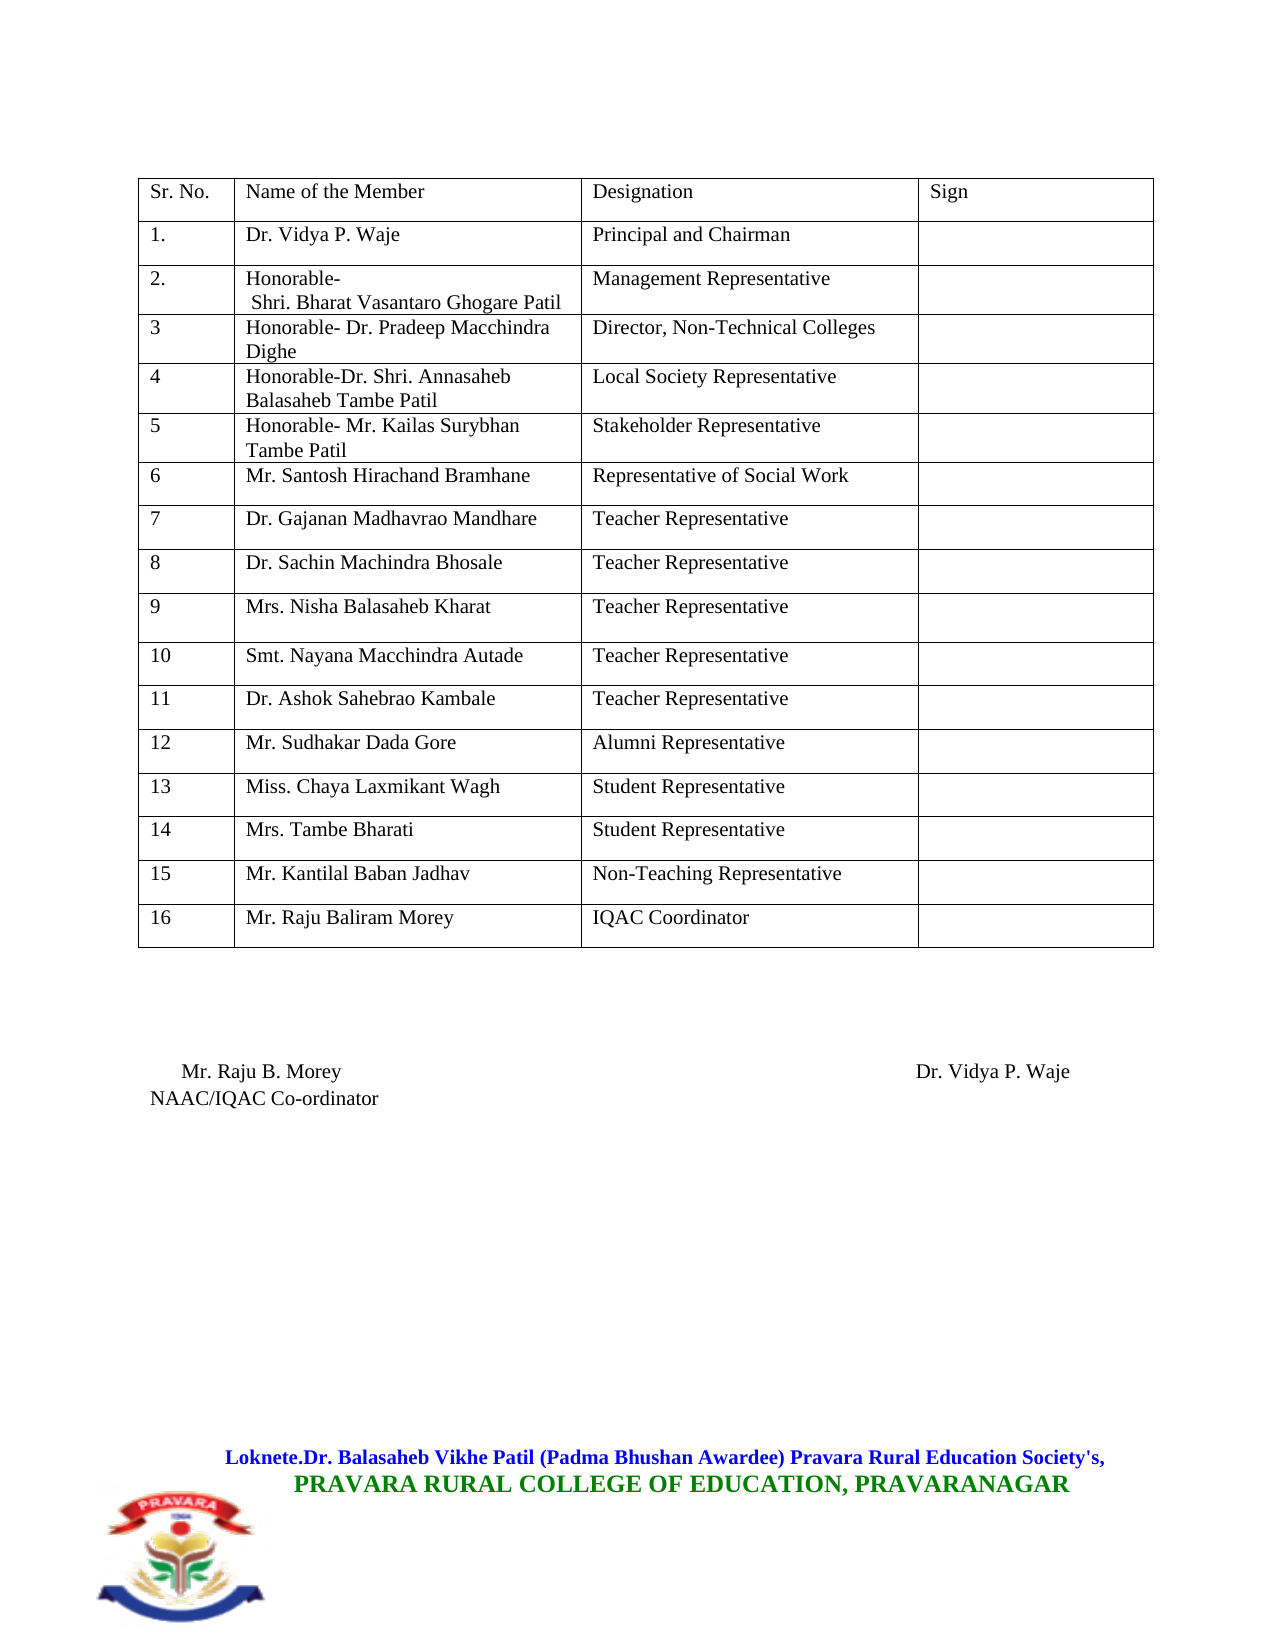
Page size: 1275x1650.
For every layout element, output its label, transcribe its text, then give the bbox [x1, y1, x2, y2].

table_cell Honorable- Shri. Bharat Vasantaro Ghogare Patil [235, 266, 581, 314]
table_header Sr. No. [139, 179, 234, 221]
table_cell 10 [139, 643, 234, 685]
table_cell Director, Non-Technical Colleges [582, 315, 918, 363]
table_cell Honorable- Mr. Kailas Surybhan Tambe Patil [235, 414, 581, 462]
table_cell Miss. Chaya Laxmikant Wagh [235, 774, 581, 816]
table_cell 4 [139, 364, 234, 412]
table_cell [919, 643, 1153, 685]
table_cell Alumni Representative [582, 730, 918, 773]
table_header Name of the Member [235, 179, 581, 221]
table_cell 6 [139, 463, 234, 505]
table_cell Teacher Representative [582, 686, 918, 729]
table_cell Stakeholder Representative [582, 414, 918, 462]
table_cell Mr. Sudhakar Dada Gore [235, 730, 581, 773]
table_cell 7 [139, 506, 234, 549]
table_cell Teacher Representative [582, 506, 918, 549]
table_cell 13 [139, 774, 234, 816]
table_cell Mrs. Tambe Bharati [235, 817, 581, 860]
table_cell Local Society Representative [582, 364, 918, 412]
table_cell Honorable-Dr. Shri. Annasaheb Balasaheb Tambe Patil [235, 364, 581, 412]
table_cell [919, 730, 1153, 773]
table_cell 15 [139, 861, 234, 903]
table_cell Non-Teaching Representative [582, 861, 918, 903]
table_cell 16 [139, 905, 234, 947]
table_header Sign [919, 179, 1153, 221]
table_cell [919, 222, 1153, 265]
table_cell [919, 861, 1153, 903]
picture [95, 1483, 272, 1630]
table_cell [919, 414, 1153, 462]
table_cell 1. [139, 222, 234, 265]
table_cell 5 [139, 414, 234, 462]
table_cell 9 [139, 594, 234, 642]
table_cell 12 [139, 730, 234, 773]
table_cell Principal and Chairman [582, 222, 918, 265]
table_cell [919, 686, 1153, 729]
table_cell [919, 364, 1153, 412]
table_cell Smt. Nayana Macchindra Autade [235, 643, 581, 685]
table_cell [919, 266, 1153, 314]
table_cell 3 [139, 315, 234, 363]
table_cell Teacher Representative [582, 643, 918, 685]
table_cell [919, 774, 1153, 816]
table_cell IQAC Coordinator [582, 905, 918, 947]
text Mr. Raju B. Morey Dr. Vidya P. Waje [150, 1059, 1125, 1083]
table_cell Representative of Social Work [582, 463, 918, 505]
table_cell Mr. Santosh Hirachand Bramhane [235, 463, 581, 505]
table_cell Dr. Vidya P. Waje [235, 222, 581, 265]
table_cell Dr. Ashok Sahebrao Kambale [235, 686, 581, 729]
table_cell 14 [139, 817, 234, 860]
table_cell [919, 315, 1153, 363]
table_cell Mr. Raju Baliram Morey [235, 905, 581, 947]
table_cell Dr. Gajanan Madhavrao Mandhare [235, 506, 581, 549]
text NAAC/IQAC Co-ordinator [150, 1086, 1125, 1110]
text Loknete.Dr. Balasaheb Vikhe Patil (Padma Bhushan Awardee) Pravara Rural Education Society's, [225, 1445, 1125, 1469]
table_cell Dr. Sachin Machindra Bhosale [235, 550, 581, 592]
table_cell [919, 550, 1153, 592]
table_cell Mrs. Nisha Balasaheb Kharat [235, 594, 581, 642]
table_cell [919, 817, 1153, 860]
table_cell 2. [139, 266, 234, 314]
table_cell Student Representative [582, 817, 918, 860]
table_cell 11 [139, 686, 234, 729]
table_cell Management Representative [582, 266, 918, 314]
table_cell [919, 506, 1153, 549]
table_cell [919, 905, 1153, 947]
table_cell [919, 463, 1153, 505]
table_cell Mr. Kantilal Baban Jadhav [235, 861, 581, 903]
table_cell [919, 594, 1153, 642]
table_header Designation [582, 179, 918, 221]
table_cell Student Representative [582, 774, 918, 816]
text PRAVARA RURAL COLLEGE OF EDUCATION, PRAVARANAGAR [150, 1469, 1125, 1498]
table_cell Teacher Representative [582, 594, 918, 642]
table_cell Honorable- Dr. Pradeep Macchindra Dighe [235, 315, 581, 363]
table_cell 8 [139, 550, 234, 592]
table_cell Teacher Representative [582, 550, 918, 592]
